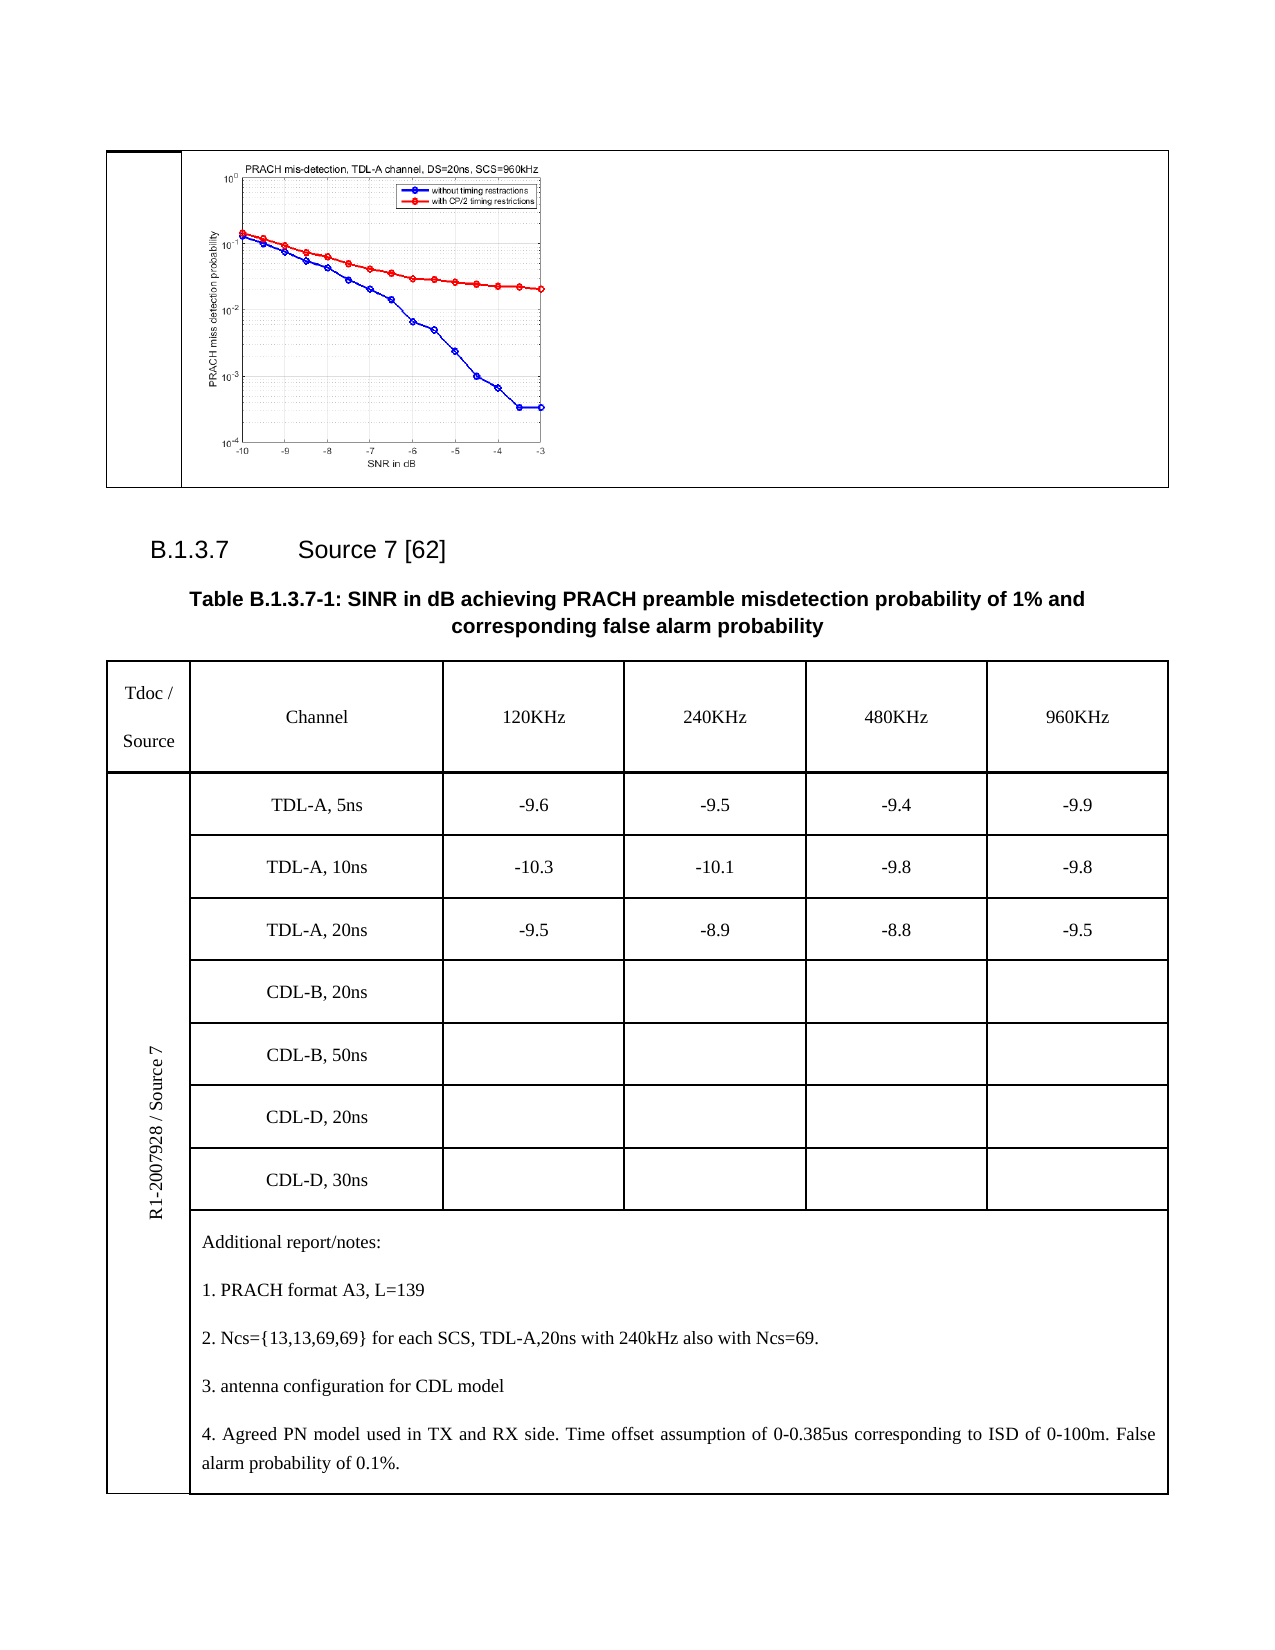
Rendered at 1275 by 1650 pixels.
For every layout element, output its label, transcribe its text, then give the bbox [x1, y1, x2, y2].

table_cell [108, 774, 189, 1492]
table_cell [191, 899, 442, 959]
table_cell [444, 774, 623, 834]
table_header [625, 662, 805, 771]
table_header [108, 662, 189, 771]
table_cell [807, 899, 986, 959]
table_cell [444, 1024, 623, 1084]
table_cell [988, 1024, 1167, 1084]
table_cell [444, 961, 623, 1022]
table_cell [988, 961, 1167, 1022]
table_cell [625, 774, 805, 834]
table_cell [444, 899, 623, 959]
text Table B.1.3.7-1: SINR in dB achieving PRACH preamble misdetection probability of 1% and corresponding false alarm probability [150, 586, 1125, 638]
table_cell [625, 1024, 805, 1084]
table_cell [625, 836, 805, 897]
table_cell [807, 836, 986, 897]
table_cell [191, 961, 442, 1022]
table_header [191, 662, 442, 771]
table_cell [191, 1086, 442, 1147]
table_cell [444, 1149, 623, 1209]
subtitle B.1.3.7 Source 7 [62] [150, 534, 1125, 563]
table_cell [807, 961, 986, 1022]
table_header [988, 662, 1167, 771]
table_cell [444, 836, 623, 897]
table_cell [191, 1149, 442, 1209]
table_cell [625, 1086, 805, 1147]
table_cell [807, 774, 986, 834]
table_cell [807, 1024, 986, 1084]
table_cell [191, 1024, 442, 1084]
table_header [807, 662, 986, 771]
picture [192, 153, 577, 478]
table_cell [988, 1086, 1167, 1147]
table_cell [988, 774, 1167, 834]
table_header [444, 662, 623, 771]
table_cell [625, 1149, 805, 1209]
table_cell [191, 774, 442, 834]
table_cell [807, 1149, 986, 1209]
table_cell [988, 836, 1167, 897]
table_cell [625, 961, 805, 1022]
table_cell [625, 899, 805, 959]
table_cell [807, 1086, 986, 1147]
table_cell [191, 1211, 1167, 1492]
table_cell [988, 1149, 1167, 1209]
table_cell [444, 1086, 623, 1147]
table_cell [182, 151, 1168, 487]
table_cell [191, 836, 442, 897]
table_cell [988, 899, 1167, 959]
